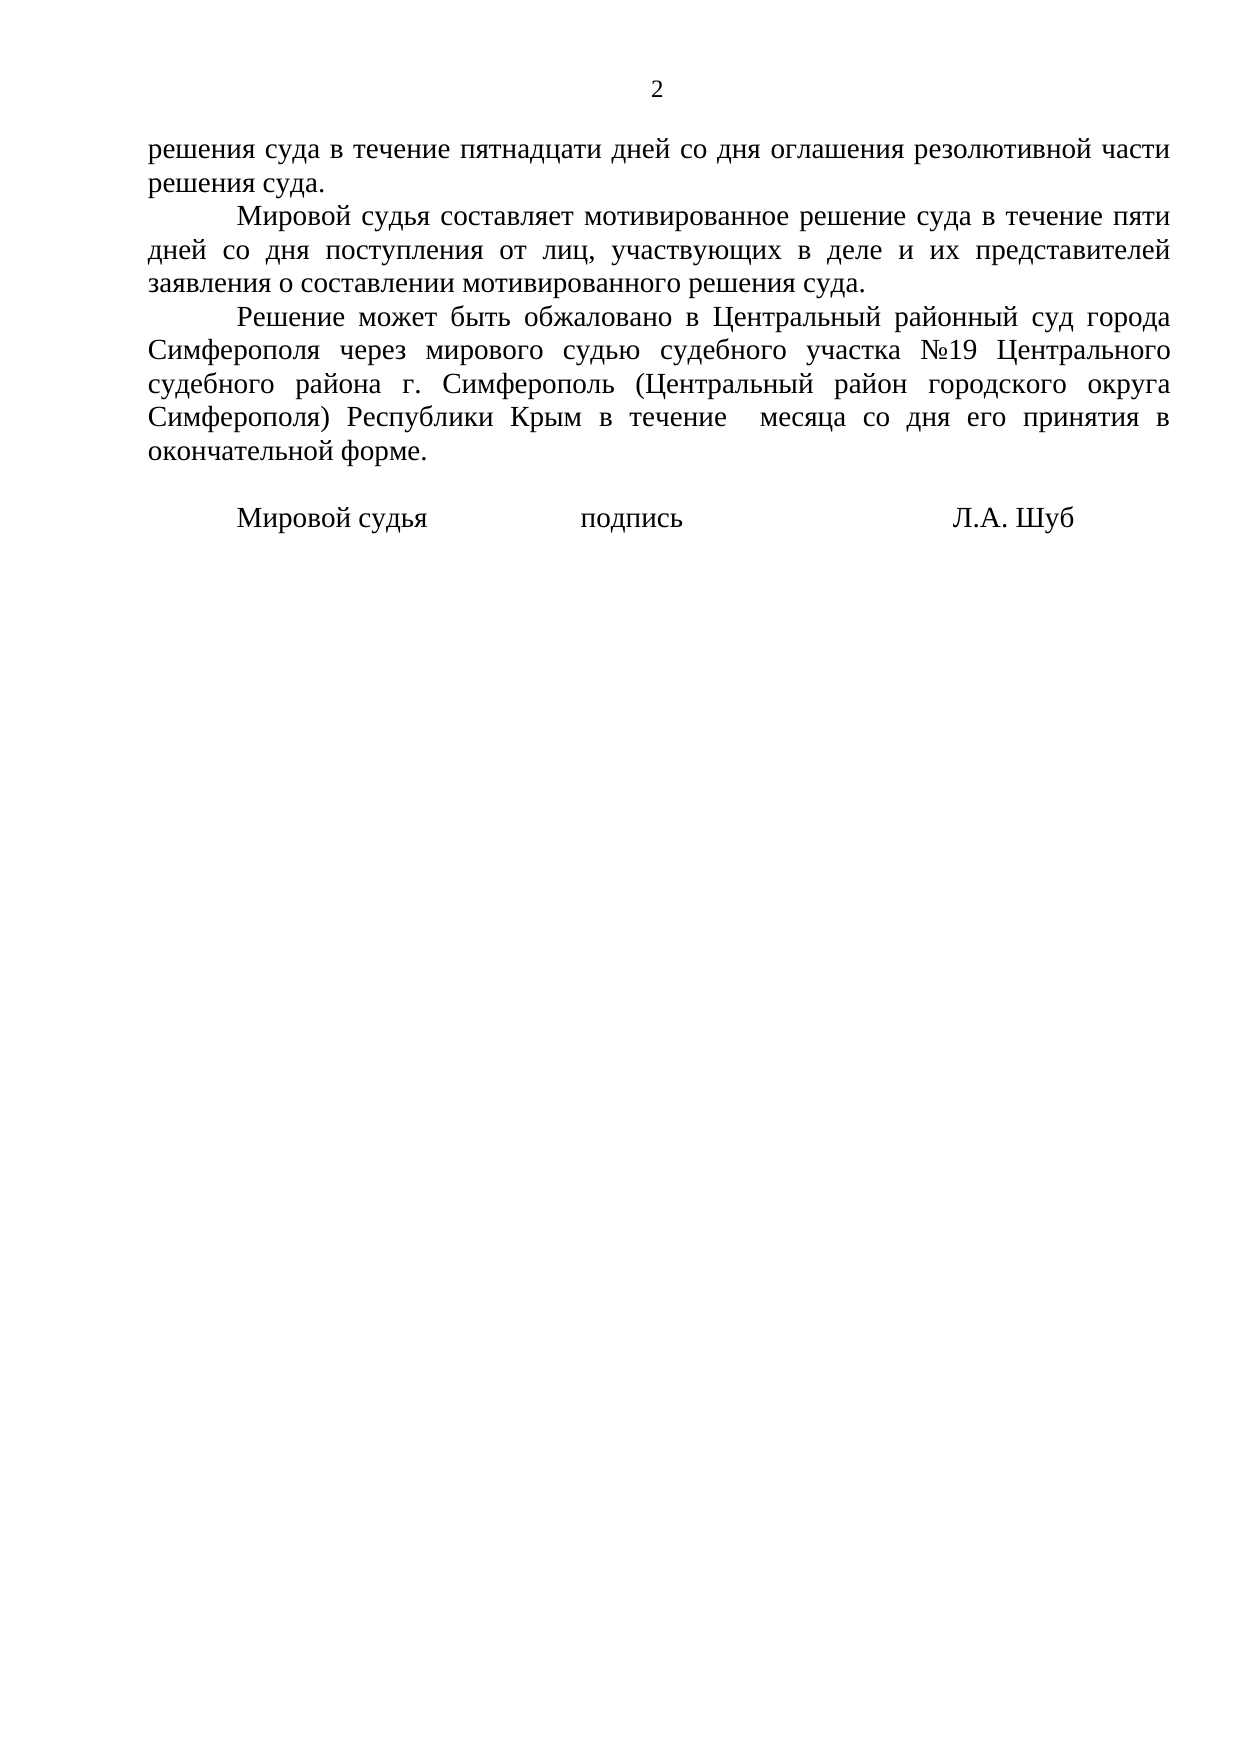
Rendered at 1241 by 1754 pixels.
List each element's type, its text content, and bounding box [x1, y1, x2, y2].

text Мировой судья подпись Л.А. Шуб [148, 500, 1171, 534]
text Мировой судья составляет мотивированное решение суда в течение пяти дней со дня поступления от лиц, участвующих в деле и их представителей заявления о составлении мотивированного решения суда. [148, 198, 1171, 299]
text Решение может быть обжаловано в Центральный районный суд города Симферополя через мирового судью судебного участка №19 Центрального судебного района г. Симферополь (Центральный район городского округа Симферополя) Республики Крым в течение месяца со дня его принятия в окончательной форме. [148, 299, 1171, 467]
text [148, 131, 1171, 198]
